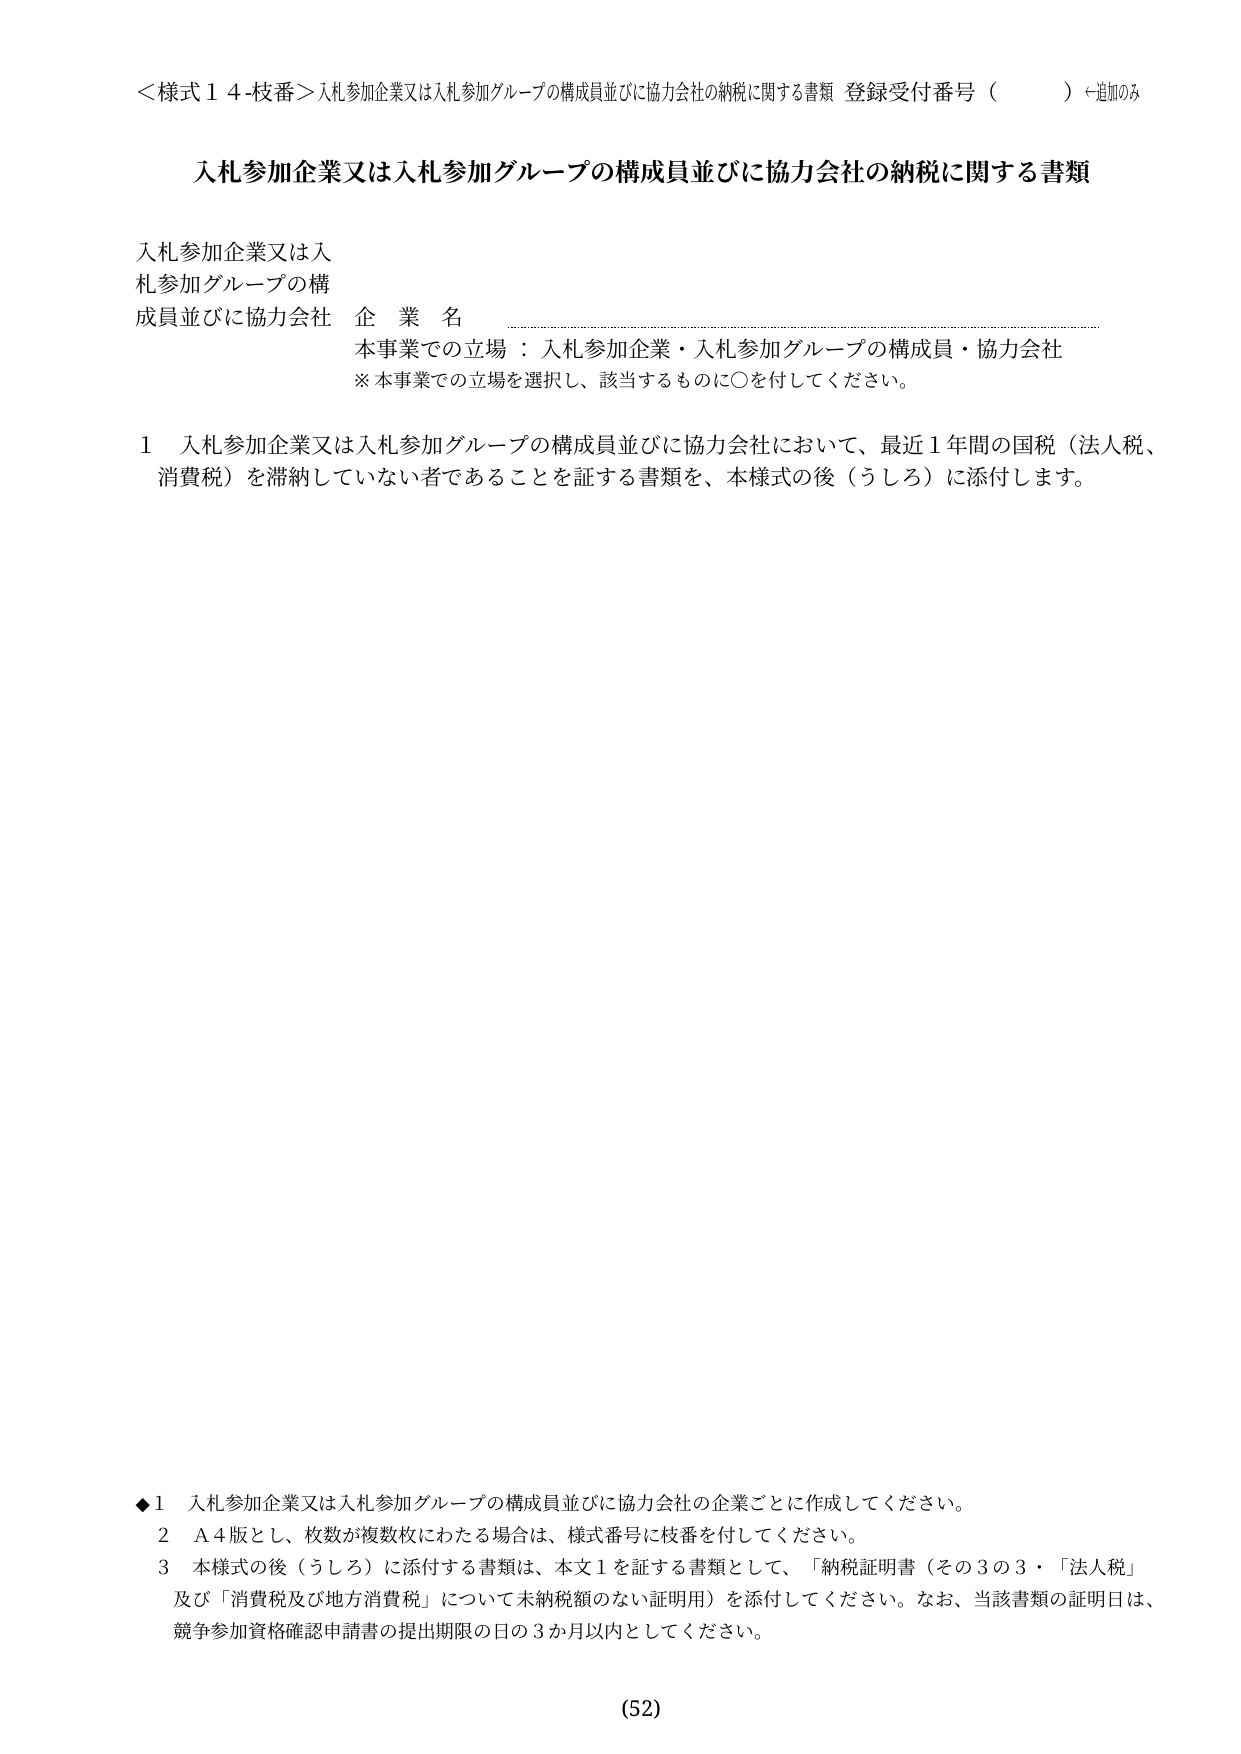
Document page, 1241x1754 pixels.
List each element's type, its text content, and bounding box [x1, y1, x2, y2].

text 本事業での立場 ： 入札参加企業・入札参加グループの構成員・協力会社 [135, 332, 1146, 364]
text 成員並びに協力会社 企業名 [135, 299, 1146, 332]
text ３ 本様式の後（うしろ）に添付する書類は、本文１を証する書類として、「納税証明書（その３の３・「法人税」及び「消費税及び地方消費税」について未納税額のない証明用）を添付してください。なお、当該書類の証明日は、競争参加資格確認申請書の提出期限の日の３か月以内としてください。 [154, 1551, 1146, 1647]
text 入札参加企業又は入札参加グループの構成員並びに協力会社の納税に関する書類 [135, 139, 1146, 203]
text ２ Ａ４版とし、枚数が複数枚にわたる場合は、様式番号に枝番を付してください。 [154, 1519, 1146, 1551]
text ※ 本事業での立場を選択し、該当するものに○を付してください。 [135, 364, 1146, 396]
text 入札参加企業又は入 [135, 235, 1146, 267]
text ◆１ 入札参加企業又は入札参加グループの構成員並びに協力会社の企業ごとに作成してください。 [135, 1487, 1146, 1519]
text １ 入札参加企業又は入札参加グループの構成員並びに協力会社において、最近１年間の国税（法人税、消費税）を滞納していない者であることを証する書類を、本様式の後（うしろ）に添付します。 [135, 428, 1146, 492]
subtitle ＜様式１４-枝番＞入札参加企業又は入札参加グループの構成員並びに協力会社の納税に関する書類 登録受付番号（ ）←追加のみ [135, 75, 1146, 107]
text 札参加グループの構 [135, 267, 1146, 299]
